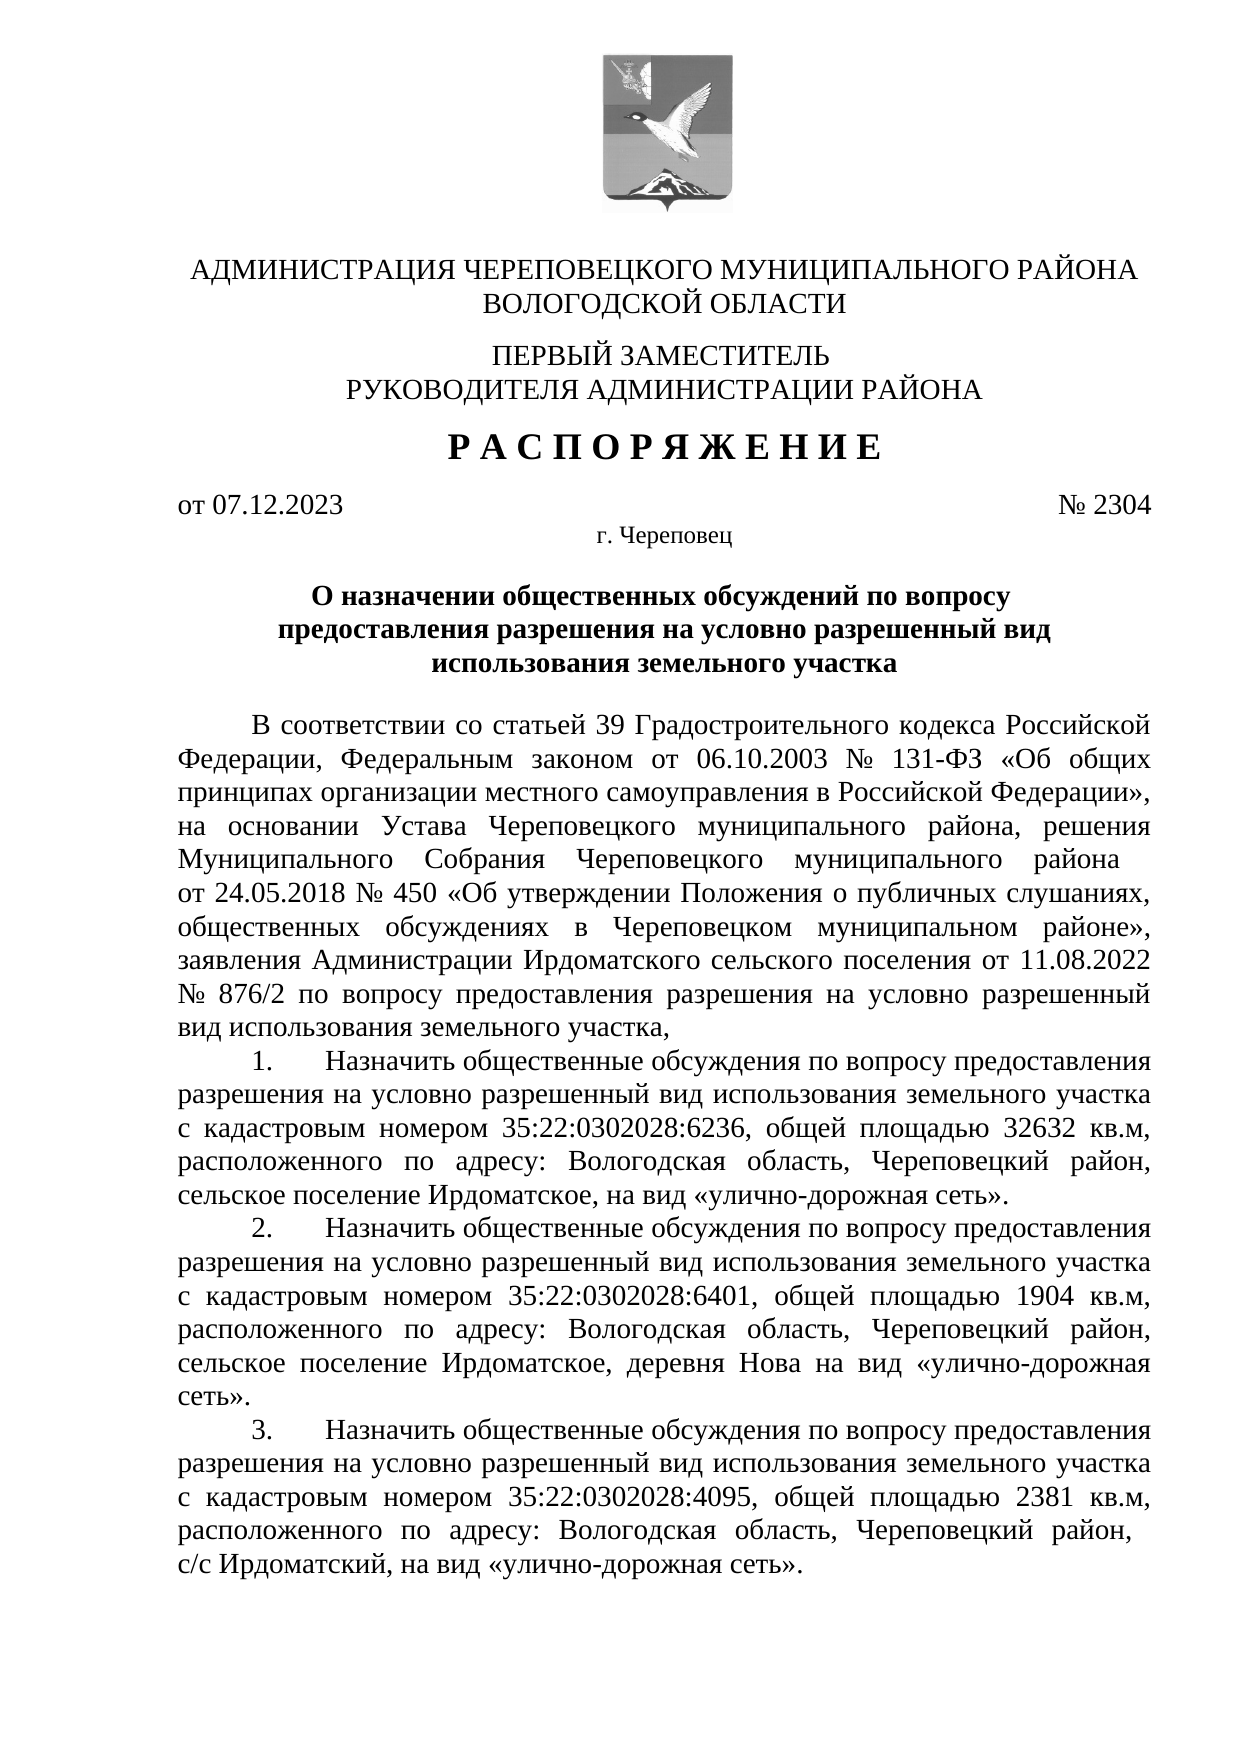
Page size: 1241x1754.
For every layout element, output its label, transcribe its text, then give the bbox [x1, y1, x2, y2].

text В соответствии со статьей 39 Градостроительного кодекса Российской Федерации, Федеральным законом от 06.10.2003 № 131-ФЗ «Об общих принципах организации местного самоуправления в Российской Федерации», на основании Устава Череповецкого муниципального района, решения Муниципального Собрания Череповецкого муниципального района от 24.05.2018 № 450 «Об утверждении Положения о публичных слушаниях, общественных обсуждениях в Череповецком муниципальном районе», заявления Администрации Ирдоматского сельского поселения от 11.08.2022 № 876/2 по вопросу предоставления разрешения на условно разрешенный вид использования земельного участка, [177, 707, 1152, 1043]
text от 07.12.2023 № 2304 [177, 487, 1152, 521]
list Назначить общественные обсуждения по вопросу предоставления разрешения на условно разрешенный вид использования земельного участка с кадастровым номером 35:22:0302028:6401, общей площадью 1904 кв.м, расположенного по адресу: Вологодская область, Череповецкий район, сельское поселение Ирдоматское, деревня Нова на вид «улично-дорожная сеть». [177, 1211, 1152, 1412]
list Назначить общественные обсуждения по вопросу предоставления разрешения на условно разрешенный вид использования земельного участка с кадастровым номером 35:22:0302028:6236, общей площадью 32632 кв.м, расположенного по адресу: Вологодская область, Череповецкий район, сельское поселение Ирдоматское, на вид «улично-дорожная сеть». [177, 1043, 1152, 1211]
text г. Череповец [177, 521, 1152, 549]
text О назначении общественных обсуждений по вопросу предоставления разрешения на условно разрешенный вид использования земельного участка [177, 578, 1152, 679]
text ВОЛОГОДСКОЙ ОБЛАСТИ [177, 286, 1152, 319]
text АДМИНИСТРАЦИЯ ЧЕРЕПОВЕЦКОГО МУНИЦИПАЛЬНОГО РАЙОНА [177, 252, 1152, 286]
text Р А С П О Р Я Ж Е Н И Е [177, 425, 1152, 468]
text ПЕРВЫЙ ЗАМЕСТИТЕЛЬ РУКОВОДИТЕЛЯ АДМИНИСТРАЦИИ РАЙОНА [177, 338, 1152, 406]
list Назначить общественные обсуждения по вопросу предоставления разрешения на условно разрешенный вид использования земельного участка с кадастровым номером 35:22:0302028:4095, общей площадью 2381 кв.м, расположенного по адресу: Вологодская область, Череповецкий район, с/с Ирдоматский, на вид «улично-дорожная сеть». [177, 1412, 1152, 1579]
